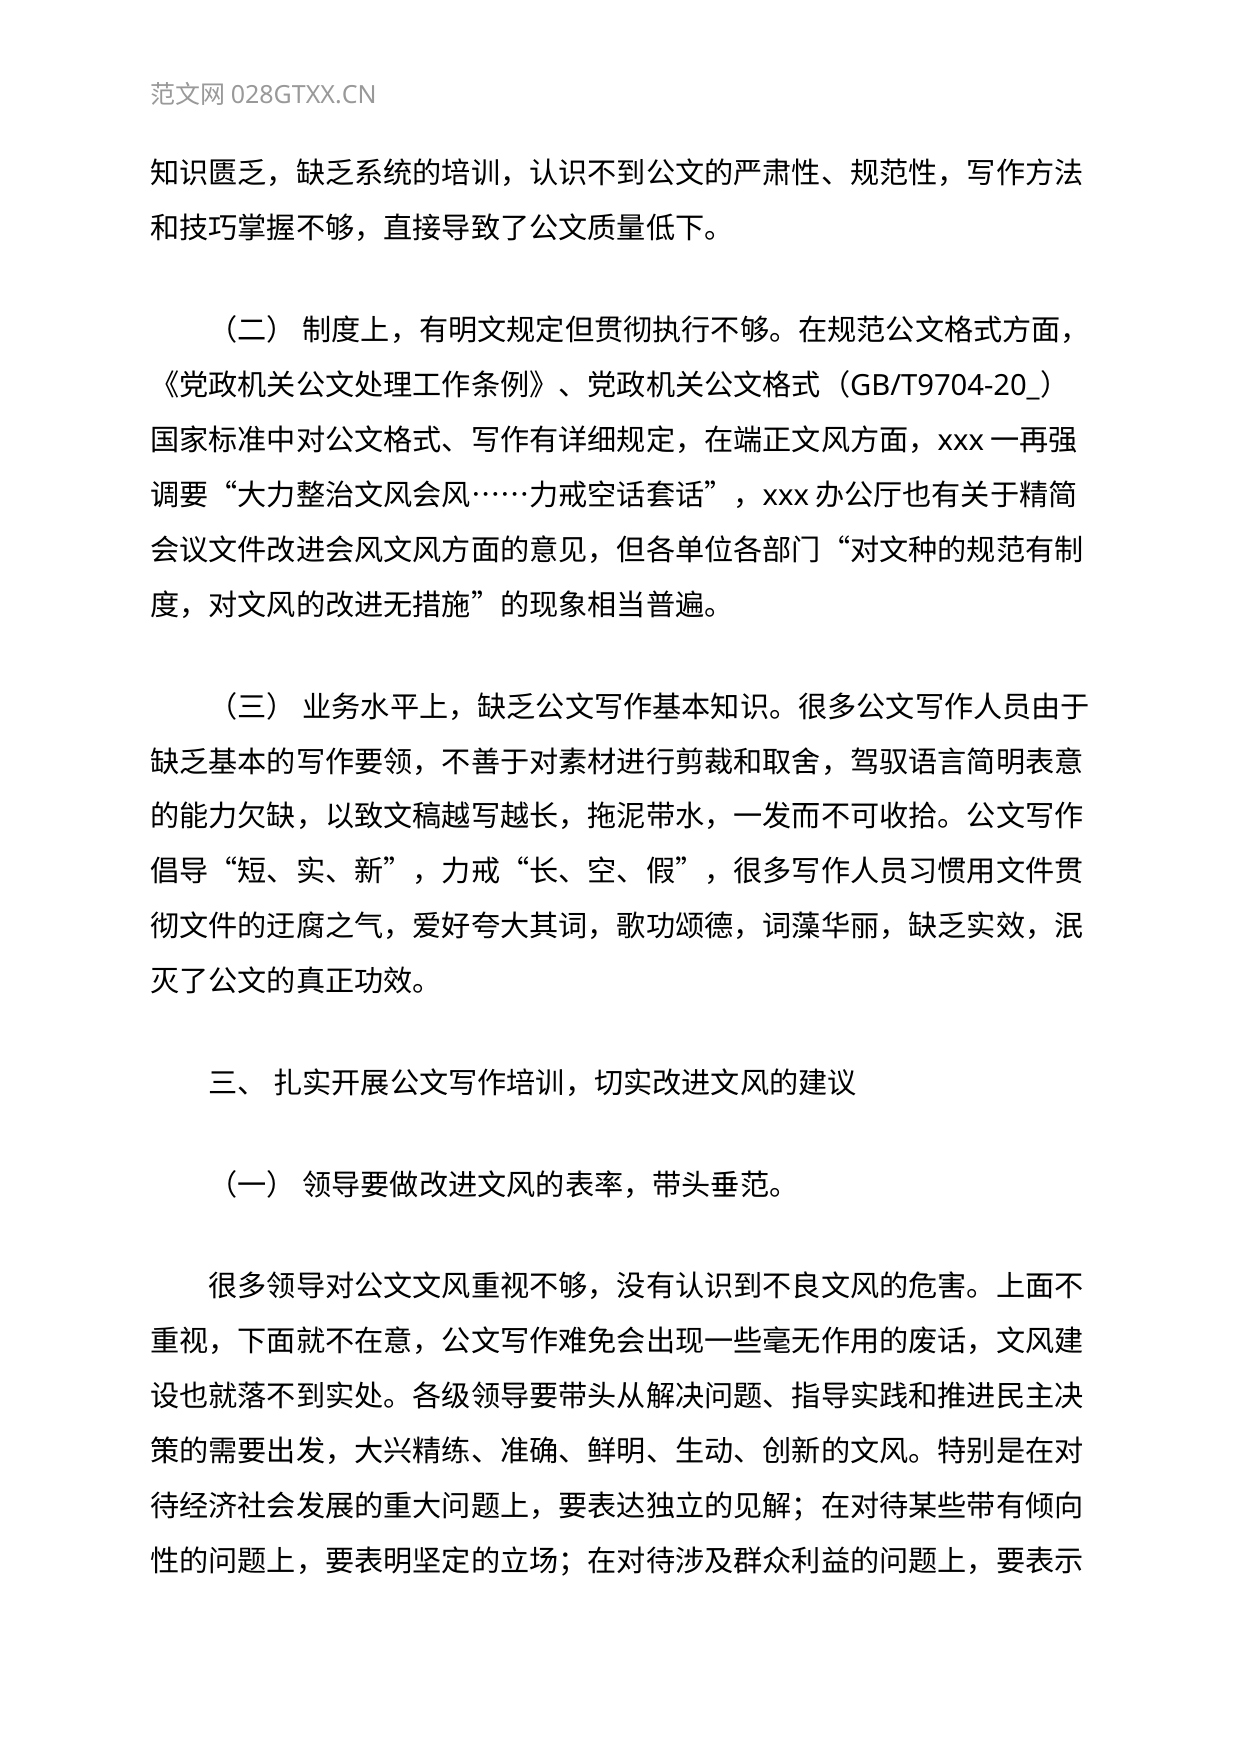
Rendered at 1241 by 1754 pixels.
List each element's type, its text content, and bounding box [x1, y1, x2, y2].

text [150, 1263, 1090, 1580]
text 三、 扎实开展公文写作培训，切实改进文风的建议 [150, 1059, 1090, 1102]
text （一） 领导要做改进文风的表率，带头垂范。 [150, 1161, 1090, 1203]
text （二） 制度上，有明文规定但贯彻执行不够。在规范公文格式方面，《党政机关公文处理工作条例》、党政机关公文格式（GB/T9704-20_）国家标准中对公文格式、写作有详细规定，在端正文风方面，xxx一再强调要“大力整治文风会风……力戒空话套话”，xxx办公厅也有关于精简会议文件改进会风文风方面的意见，但各单位各部门“对文种的规范有制度，对文风的改进无措施”的现象相当普遍。 [150, 307, 1090, 624]
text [150, 150, 1090, 247]
text （三） 业务水平上，缺乏公文写作基本知识。很多公文写作人员由于缺乏基本的写作要领，不善于对素材进行剪裁和取舍，驾驭语言简明表意的能力欠缺，以致文稿越写越长，拖泥带水，一发而不可收拾。公文写作倡导“短、实、新”，力戒“长、空、假”，很多写作人员习惯用文件贯彻文件的迂腐之气，爱好夸大其词，歌功颂德，词藻华丽，缺乏实效，泯灭了公文的真正功效。 [150, 683, 1090, 1000]
